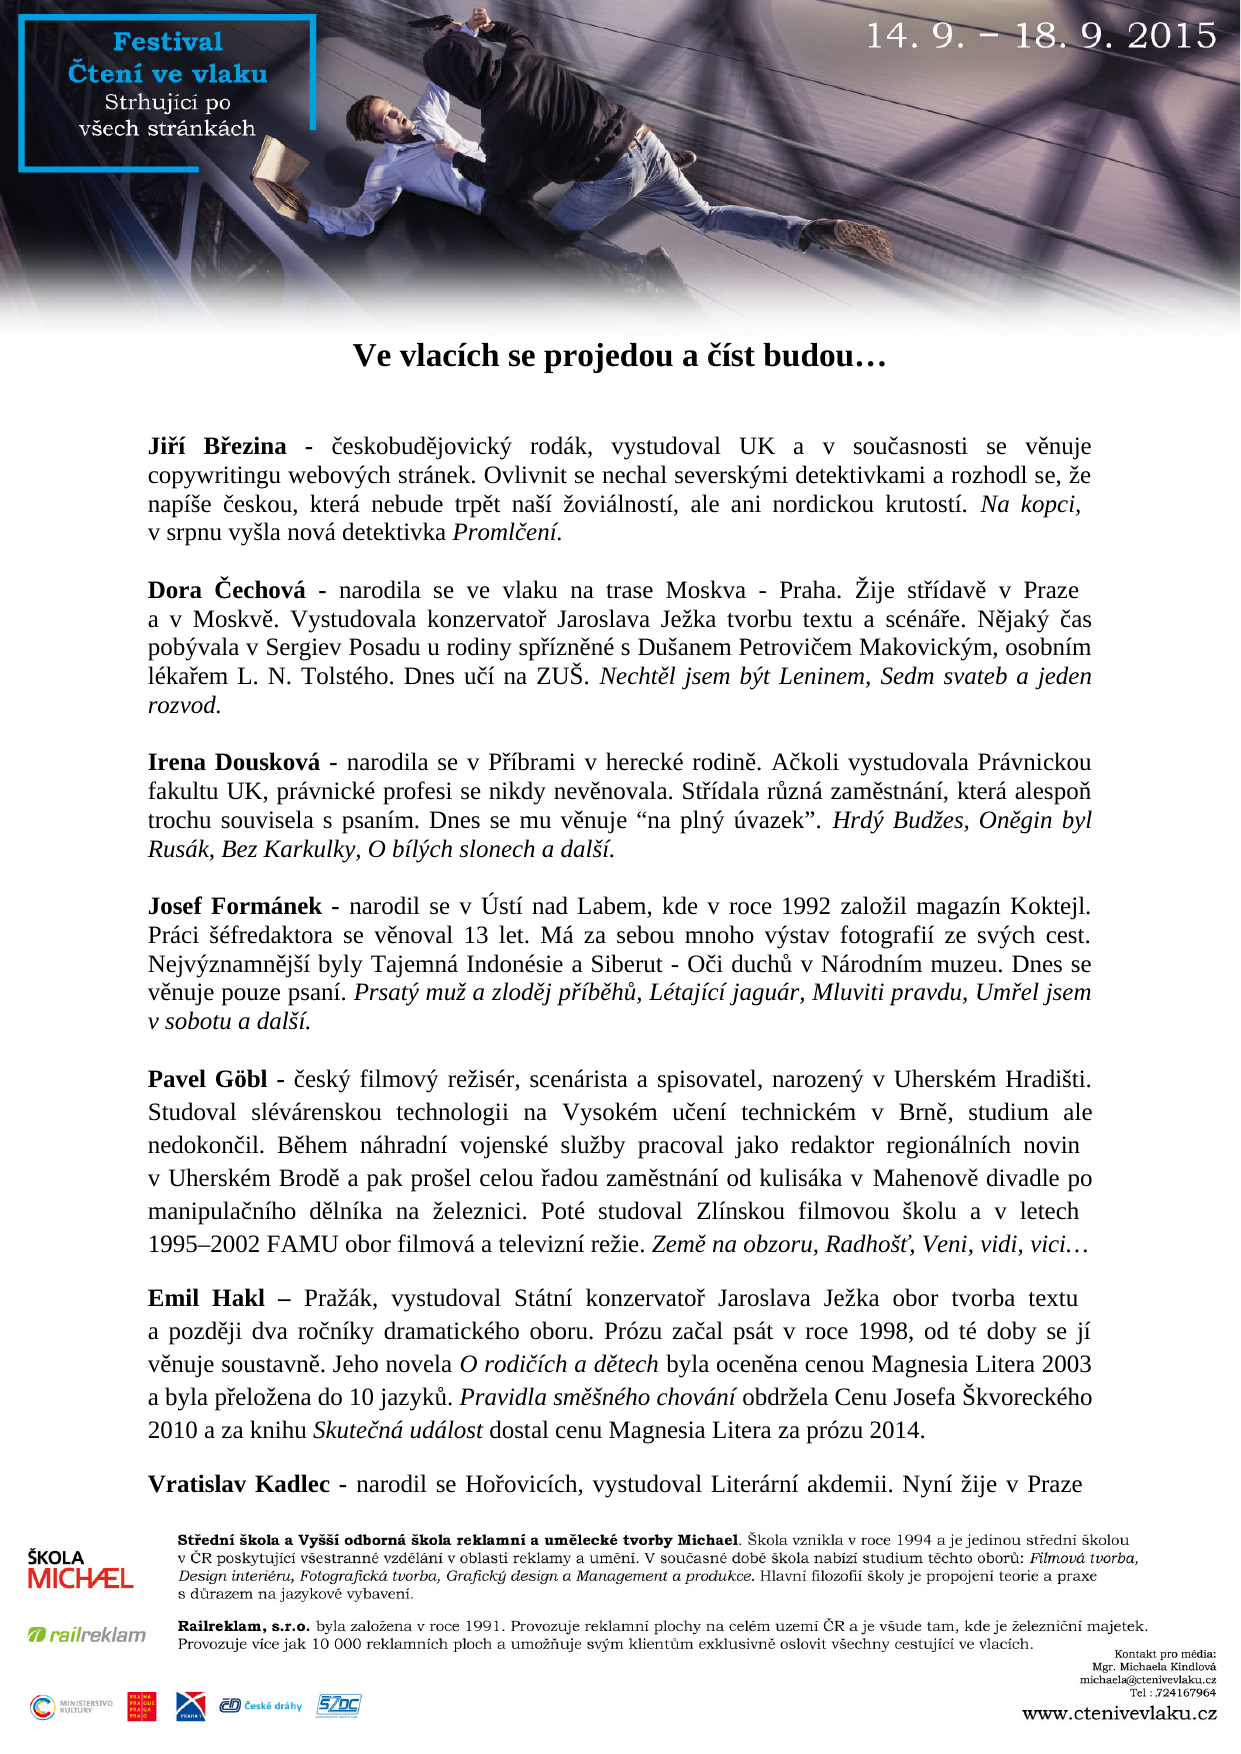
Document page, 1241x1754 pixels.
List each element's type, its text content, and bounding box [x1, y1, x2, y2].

text Ve vlacích se projedou a číst budou… [148, 336, 1093, 374]
picture [14, 1526, 1232, 1737]
text Pavel Göbl - český filmový režisér, scenárista a spisovatel, narozený v Uherském Hradišti. Studoval slévárenskou technologii na Vysokém učení technickém v Brně, studium ale nedokončil. Během náhradní vojenské služby pracoval jako redaktor regionálních novin v Uherském Brodě a pak prošel celou řadou zaměstnání od kulisáka v Mahenově divadle po manipulačního dělníka na železnici. Poté studoval Zlínskou filmovou školu a v letech 1995–2002 FAMU obor filmová a televizní režie. Země na obzoru, Radhošť, Veni, vidi, vici… [148, 1064, 1093, 1258]
text Irena Dousková - narodila se v Příbrami v herecké rodině. Ačkoli vystudovala Právnickou fakultu UK, právnické profesi se nikdy nevěnovala. Střídala různá zaměstnání, která alespoň trochu souvisela s psaním. Dnes se mu věnuje “na plný úvazek”. Hrdý Budžes, Oněgin byl Rusák, Bez Karkulky, O bílých slonech a další. [148, 747, 1093, 862]
text Jiří Březina - českobudějovický rodák, vystudoval UK a v současnosti se věnuje copywritingu webových stránek. Ovlivnit se nechal severskými detektivkami a rozhodl se, že napíše českou, která nebude trpět naší žoviálností, ale ani nordickou krutostí. Na kopci, v srpnu vyšla nová detektivka Promlčení. [148, 431, 1093, 546]
text Josef Formánek - narodil se v Ústí nad Labem, kde v roce 1992 založil magazín Koktejl. Práci šéfredaktora se věnoval 13 let. Má za sebou mnoho výstav fotografií ze svých cest. Nejvýznamnější byly Tajemná Indonésie a Siberut - Oči duchů v Národním muzeu. Dnes se věnuje pouze psaní. Prsatý muž a zloděj příběhů, Létající jaguár, Mluviti pravdu, Umřel jsem v sobotu a další. [148, 891, 1093, 1035]
text Emil Hakl – Pražák, vystudoval Státní konzervatoř Jaroslava Ježka obor tvorba textu a později dva ročníky dramatického oboru. Prózu začal psát v roce 1998, od té doby se jí věnuje soustavně. Jeho novela O rodičích a dětech byla oceněna cenou Magnesia Litera 2003 a byla přeložena do 10 jazyků. Pravidla směšného chování obdržela Cenu Josefa Škvoreckého 2010 a za knihu Skutečná událost dostal cenu Magnesia Litera za prózu 2014. [148, 1283, 1093, 1443]
picture [0, 0, 1241, 336]
text Dora Čechová - narodila se ve vlaku na trase Moskva - Praha. Žije střídavě v Praze a v Moskvě. Vystudovala konzervatoř Jaroslava Ježka tvorbu textu a scénáře. Nějaký čas pobývala v Sergiev Posadu u rodiny spřízněné s Dušanem Petrovičem Makovickým, osobním lékařem L. N. Tolstého. Dnes učí na ZUŠ. Nechtěl jsem být Leninem, Sedm svateb a jeden rozvod. [148, 575, 1093, 719]
